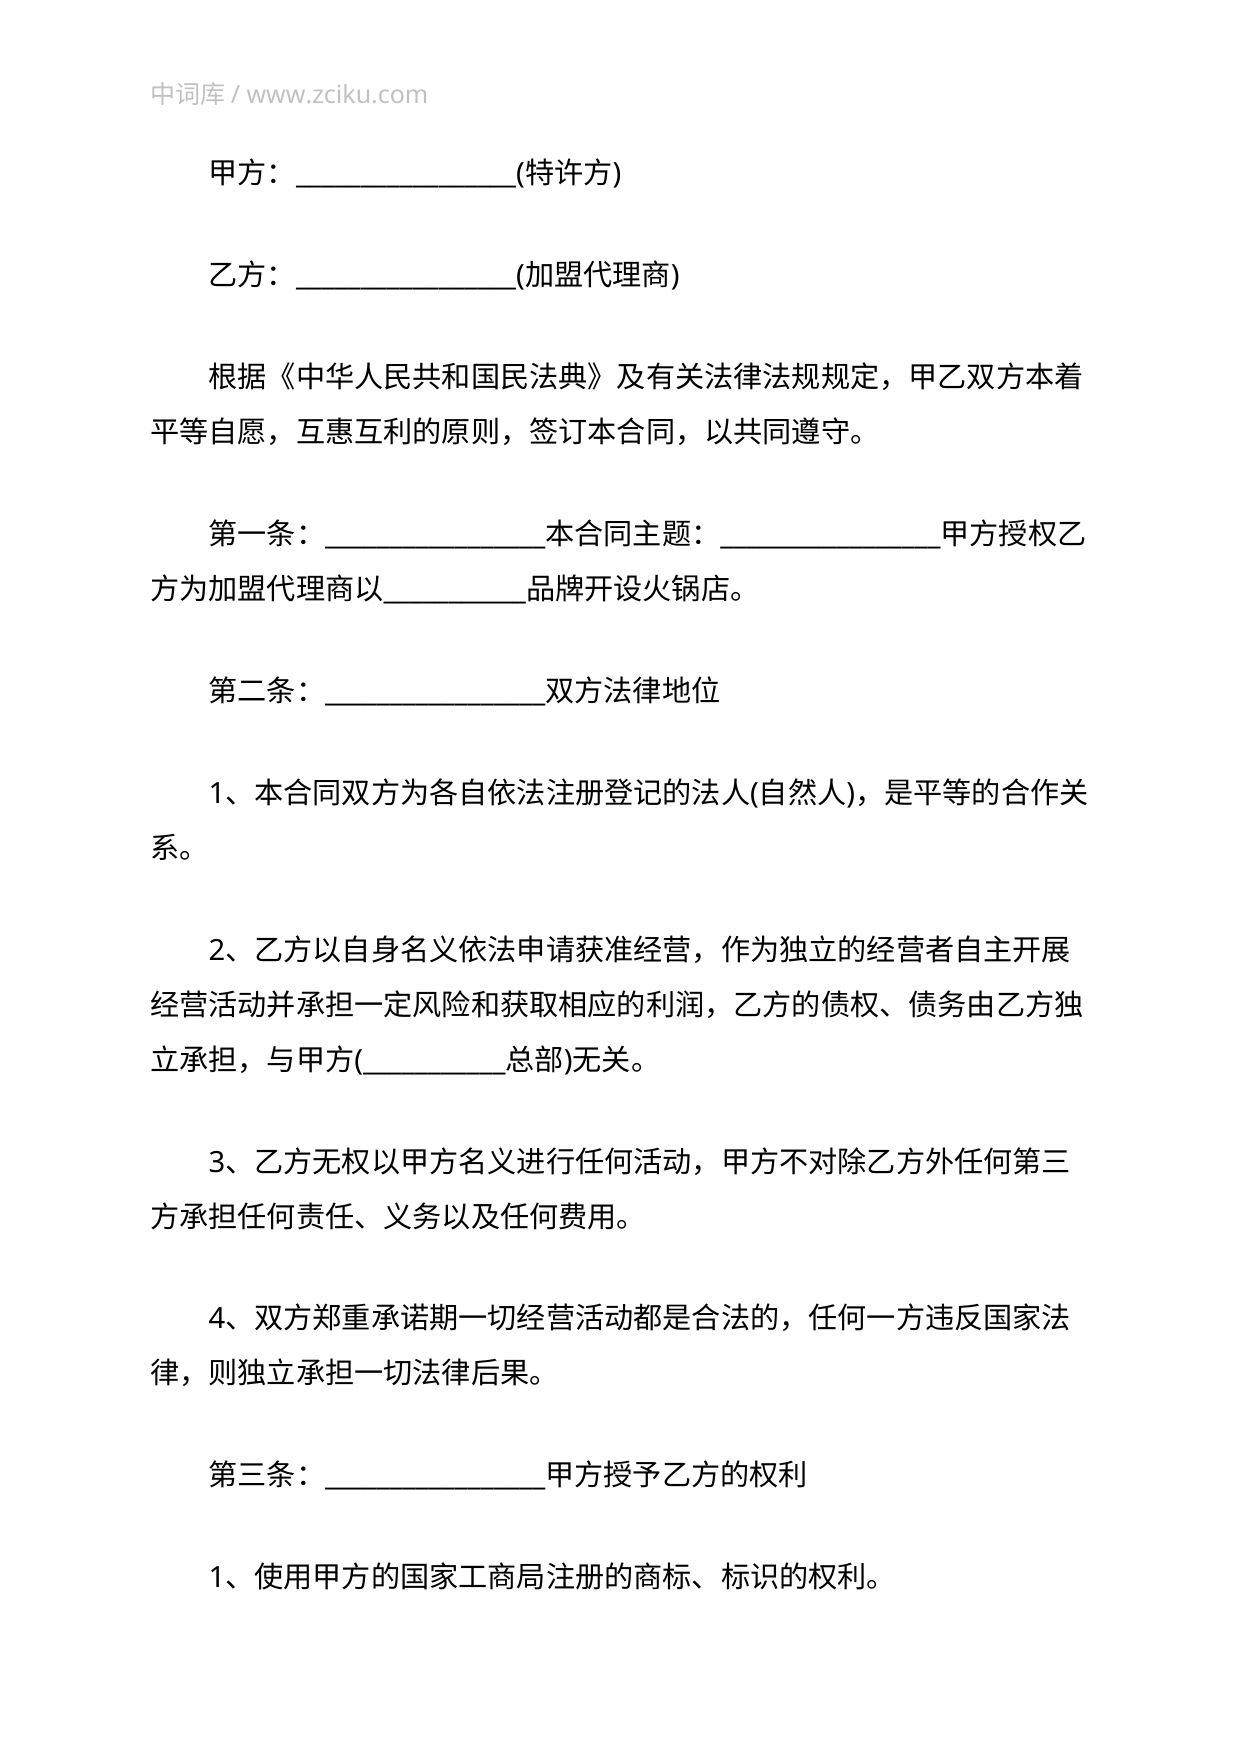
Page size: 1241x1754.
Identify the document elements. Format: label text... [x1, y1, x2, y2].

text 第三条：_________________甲方授予乙方的权利 [150, 1452, 1090, 1494]
text 甲方：_________________(特许方) [150, 150, 1090, 192]
text 1、使用甲方的国家工商局注册的商标、标识的权利。 [150, 1554, 1090, 1596]
text 1、本合同双方为各自依法注册登记的法人(自然人)，是平等的合作关系。 [150, 769, 1090, 867]
text 乙方：_________________(加盟代理商) [150, 252, 1090, 294]
text 3、乙方无权以甲方名义进行任何活动，甲方不对除乙方外任何第三方承担任何责任、义务以及任何费用。 [150, 1138, 1090, 1236]
text 第二条：_________________双方法律地位 [150, 668, 1090, 710]
text 2、乙方以自身名义依法申请获准经营，作为独立的经营者自主开展经营活动并承担一定风险和获取相应的利润，乙方的债权、债务由乙方独立承担，与甲方(___________总部)无关。 [150, 926, 1090, 1079]
text 4、双方郑重承诺期一切经营活动都是合法的，任何一方违反国家法律，则独立承担一切法律后果。 [150, 1295, 1090, 1392]
text 第一条：_________________本合同主题：_________________甲方授权乙方为加盟代理商以___________品牌开设火锅店。 [150, 511, 1090, 608]
text 根据《中华人民共和国民法典》及有关法律法规规定，甲乙双方本着平等自愿，互惠互利的原则，签订本合同，以共同遵守。 [150, 354, 1090, 451]
